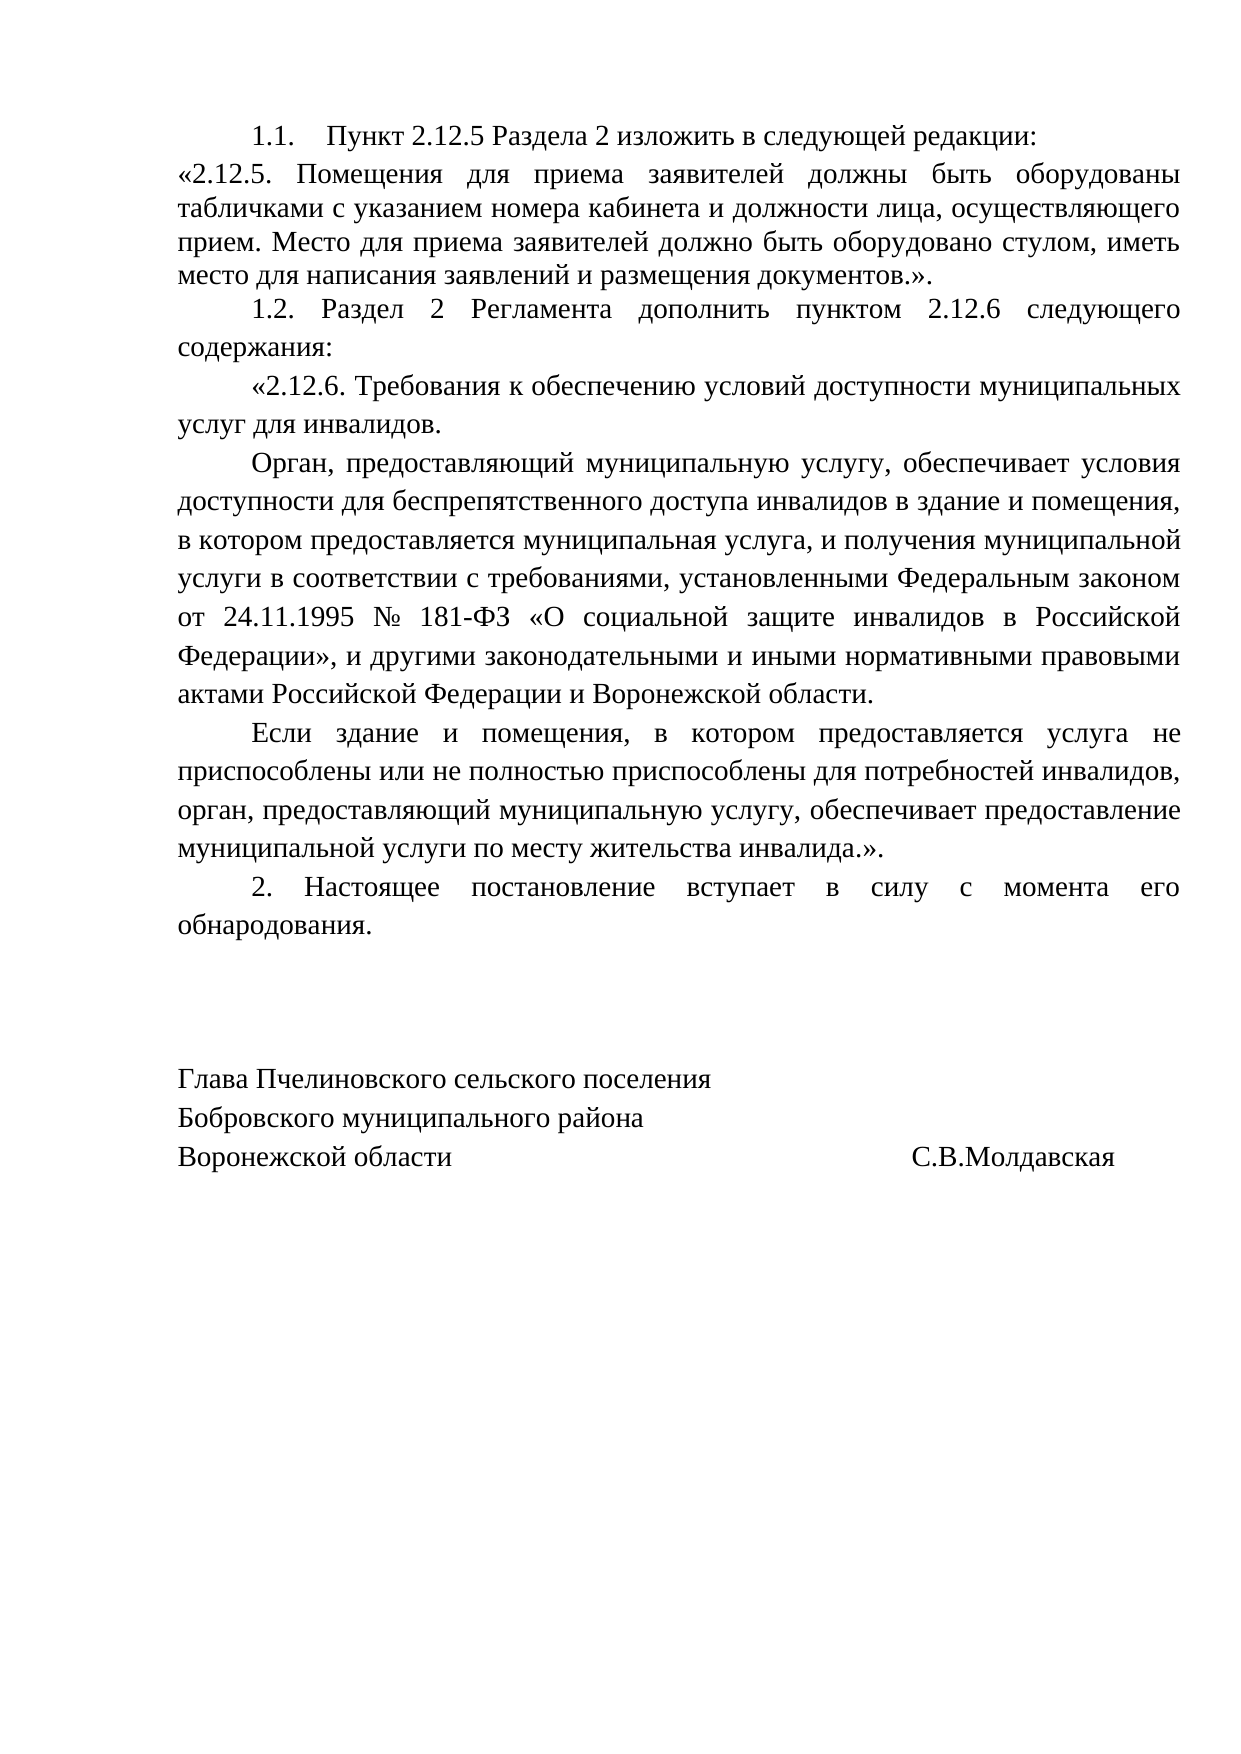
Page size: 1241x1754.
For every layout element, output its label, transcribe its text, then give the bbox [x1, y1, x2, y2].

text Бобровского муниципального района [177, 1100, 1181, 1134]
text Если здание и помещения, в котором предоставляется услуга не приспособлены или не полностью приспособлены для потребностей инвалидов, орган, предоставляющий муниципальную услугу, обеспечивает предоставление муниципальной услуги по месту жительства инвалида.». [177, 715, 1181, 864]
text Орган, предоставляющий муниципальную услугу, обеспечивает условия доступности для беспрепятственного доступа инвалидов в здание и помещения, в котором предоставляется муниципальная услуга, и получения муниципальной услуги в соответствии с требованиями, установленными Федеральным законом от 24.11.1995 № 181-ФЗ «О социальной защите инвалидов в Российской Федерации», и другими законодательными и иными нормативными правовыми актами Российской Федерации и Воронежской области. [177, 445, 1181, 710]
text «2.12.6. Требования к обеспечению условий доступности муниципальных услуг для инвалидов. [177, 368, 1181, 440]
text 1.2. Раздел 2 Регламента дополнить пунктом 2.12.6 следующего содержания: [177, 291, 1181, 363]
text «2.12.5. Помещения для приема заявителей должны быть оборудованы табличками с указанием номера кабинета и должности лица, осуществляющего прием. Место для приема заявителей должно быть оборудовано стулом, иметь место для написания заявлений и размещения документов.». [177, 157, 1181, 291]
text Глава Пчелиновского сельского поселения [177, 1062, 1181, 1095]
list Пункт 2.12.5 Раздела 2 изложить в следующей редакции: [251, 118, 1181, 152]
text 2. Настоящее постановление вступает в силу с момента его обнародования. [177, 869, 1181, 941]
text Воронежской области С.В.Молдавская [177, 1139, 1181, 1172]
